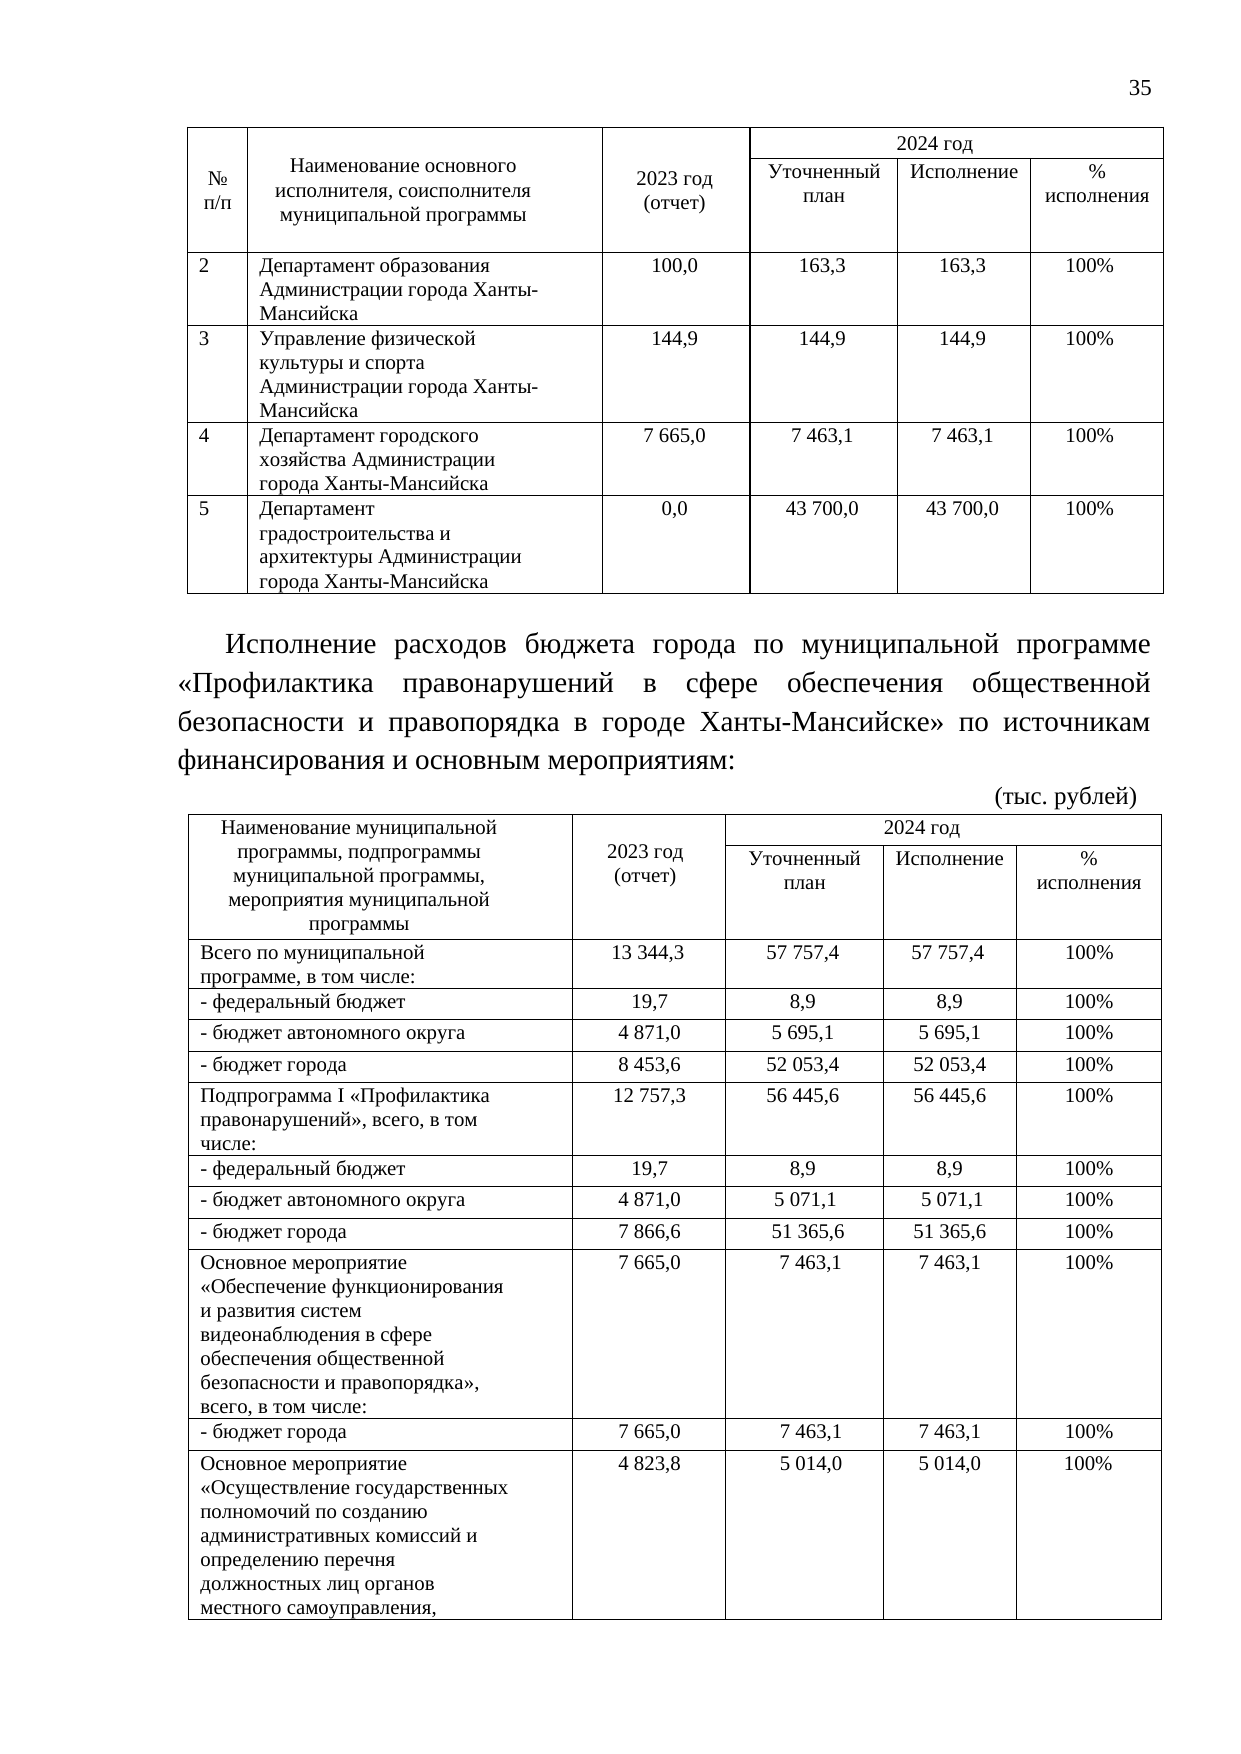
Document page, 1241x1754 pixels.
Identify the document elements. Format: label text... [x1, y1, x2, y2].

table_cell Управление физической культуры и спорта Администрации города Ханты-Мансийска [248, 326, 602, 422]
table_cell 7 665,0 [573, 1250, 725, 1418]
table_cell 7 866,6 [573, 1219, 725, 1249]
table_cell 144,9 [898, 326, 1030, 422]
table_cell 7 463,1 [726, 1250, 883, 1418]
table_cell 4 871,0 [573, 1187, 725, 1217]
table_cell - бюджет города [189, 1052, 572, 1082]
table_cell 144,9 [603, 326, 749, 422]
table_cell % исполнения [1017, 846, 1161, 939]
table_cell 5 014,0 [726, 1451, 883, 1619]
table_cell 7 463,1 [898, 423, 1030, 495]
table_cell Исполнение [898, 159, 1030, 252]
table_cell 4 823,8 [573, 1451, 725, 1619]
table_header 2023 год (отчет) [603, 128, 749, 252]
table_cell 7 463,1 [884, 1250, 1016, 1418]
table_cell 7 463,1 [884, 1419, 1016, 1449]
table_cell 100% [1017, 1187, 1161, 1217]
table_cell Подпрограмма I «Профилактика правонарушений», всего, в том числе: [189, 1083, 572, 1155]
table_cell 100% [1031, 326, 1163, 422]
table_cell Департамент образования Администрации города Ханты-Мансийска [248, 253, 602, 325]
text (тыс. рублей) [177, 781, 1137, 809]
table_cell 7 665,0 [603, 423, 749, 495]
table_cell 100% [1017, 1250, 1161, 1418]
table_cell 56 445,6 [884, 1083, 1016, 1155]
table_cell 57 757,4 [726, 940, 883, 988]
table_cell 4 [188, 423, 247, 495]
table_cell 5 014,0 [884, 1451, 1016, 1619]
table_cell 8 453,6 [573, 1052, 725, 1082]
table_cell 100% [1017, 989, 1161, 1019]
table_cell - федеральный бюджет [189, 1156, 572, 1186]
table_cell 8,9 [726, 1156, 883, 1186]
table_cell - бюджет автономного округа [189, 1020, 572, 1051]
table_cell Департамент градостроительства и архитектуры Администрации города Ханты-Мансийска [248, 496, 602, 593]
table_cell Исполнение [884, 846, 1016, 939]
table_cell 43 700,0 [751, 496, 897, 593]
table_cell - бюджет города [189, 1419, 572, 1449]
table_cell 8,9 [884, 1156, 1016, 1186]
table_cell 4 871,0 [573, 1020, 725, 1051]
table_cell 5 695,1 [726, 1020, 883, 1051]
table_cell 51 365,6 [884, 1219, 1016, 1249]
table_cell 12 757,3 [573, 1083, 725, 1155]
table_cell 8,9 [884, 989, 1016, 1019]
table_cell 51 365,6 [726, 1219, 883, 1249]
table_cell % исполнения [1031, 159, 1163, 252]
table_cell 7 463,1 [726, 1419, 883, 1449]
table_cell 100,0 [603, 253, 749, 325]
table_cell - бюджет города [189, 1219, 572, 1249]
table_header № п/п [188, 128, 247, 252]
table_cell 43 700,0 [898, 496, 1030, 593]
table_cell 56 445,6 [726, 1083, 883, 1155]
table_cell 100% [1017, 1020, 1161, 1051]
table_cell - федеральный бюджет [189, 989, 572, 1019]
table_cell 163,3 [751, 253, 897, 325]
text Исполнение расходов бюджета города по муниципальной программе «Профилактика правонарушений в сфере обеспечения общественной безопасности и правопорядка в городе Ханты-Мансийске» по источникам финансирования и основным мероприятиям: [177, 627, 1152, 776]
table_cell 52 053,4 [884, 1052, 1016, 1082]
table_header 2024 год [726, 815, 1161, 845]
table_cell Департамент городского хозяйства Администрации города Ханты-Мансийска [248, 423, 602, 495]
table_cell 100% [1031, 423, 1163, 495]
table_cell - бюджет автономного округа [189, 1187, 572, 1217]
table_cell 19,7 [573, 1156, 725, 1186]
table_cell 2 [188, 253, 247, 325]
table_cell 5 071,1 [884, 1187, 1016, 1217]
table_cell 52 053,4 [726, 1052, 883, 1082]
table_cell 100% [1017, 1156, 1161, 1186]
table_cell 100% [1017, 940, 1161, 988]
table_cell Уточненный план [751, 159, 897, 252]
table_cell 7 463,1 [751, 423, 897, 495]
table_cell 100% [1017, 1083, 1161, 1155]
table_cell 19,7 [573, 989, 725, 1019]
table_cell 7 665,0 [573, 1419, 725, 1449]
table_cell 163,3 [898, 253, 1030, 325]
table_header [248, 128, 602, 252]
table_cell Основное мероприятие «Обеспечение функционирования и развития систем видеонаблюдения в сфере обеспечения общественной безопасности и правопорядка», всего, в том числе: [189, 1250, 572, 1418]
table_cell 0,0 [603, 496, 749, 593]
table_cell 3 [188, 326, 247, 422]
table_cell 100% [1031, 496, 1163, 593]
table_header Наименование муниципальной программы, подпрограммы муниципальной программы, мероприятия муниципальной программы [189, 815, 572, 939]
table_cell 100% [1017, 1419, 1161, 1449]
table_cell 57 757,4 [884, 940, 1016, 988]
table_cell 13 344,3 [573, 940, 725, 988]
table_cell Уточненный план [726, 846, 883, 939]
table_cell 100% [1017, 1219, 1161, 1249]
table_cell 100% [1017, 1052, 1161, 1082]
table_cell 5 695,1 [884, 1020, 1016, 1051]
table_cell 100% [1031, 253, 1163, 325]
table_cell 144,9 [751, 326, 897, 422]
table_cell Всего по муниципальной программе, в том числе: [189, 940, 572, 988]
table_header 2024 год [751, 128, 1163, 158]
table_cell 5 071,1 [726, 1187, 883, 1217]
table_cell 8,9 [726, 989, 883, 1019]
table_cell 5 [188, 496, 247, 593]
table_header 2023 год (отчет) [573, 815, 725, 939]
table_cell 100% [1017, 1451, 1161, 1619]
